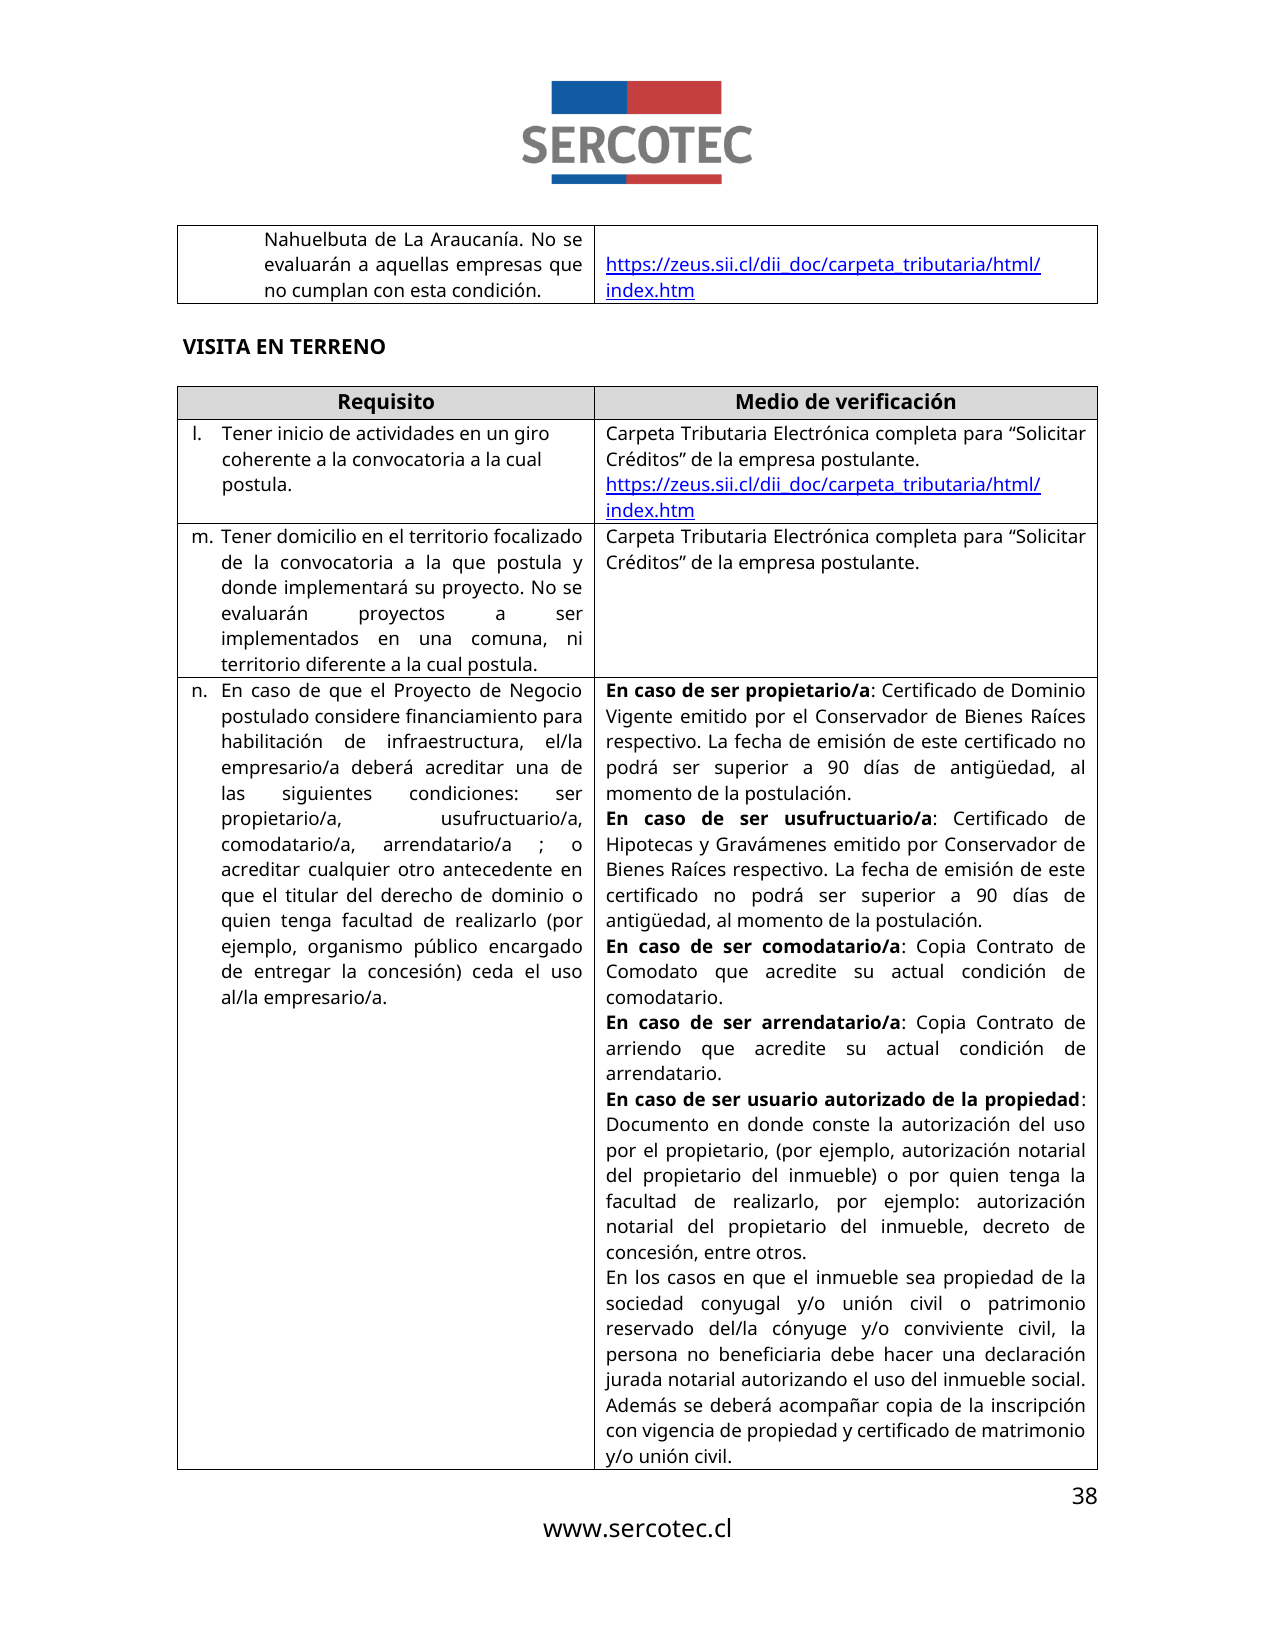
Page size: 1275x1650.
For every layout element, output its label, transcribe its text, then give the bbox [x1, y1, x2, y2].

table_cell Carpeta Tributaria Electrónica completa para “Solicitar Créditos” de la empresa postulante. [595, 524, 1097, 677]
table_header Requisito [178, 387, 594, 419]
table_cell En caso de que el Proyecto de Negocio postulado considere financiamiento para habilitación de infraestructura, el/la empresario/a deberá acreditar una de las siguientes condiciones: ser propietario/a, usufructuario/a, comodatario/a, arrendatario/a ; o acreditar cualquier otro antecedente en que el titular del derecho de dominio o quien tenga facultad de realizarlo (por ejemplo, organismo público encargado de entregar la concesión) ceda el uso al/la empresario/a. [178, 678, 594, 1469]
table_cell Tener inicio de actividades en un giro coherente a la convocatoria a la cual postula. [178, 420, 594, 522]
text VISITA EN TERRENO [177, 332, 1098, 361]
table_cell En caso de ser propietario/a: Certificado de Dominio Vigente emitido por el Conservador de Bienes Raíces respectivo. La fecha de emisión de este certificado no podrá ser superior a 90 días de antigüedad, al momento de la postulación. En caso de ser usufructuario/a: Certificado de Hipotecas y Gravámenes emitido por Conservador de Bienes Raíces respectivo. La fecha de emisión de este certificado no podrá ser superior a 90 días de antigüedad, al momento de la postulación. En caso de ser comodatario/a: Copia Contrato de Comodato que acredite su actual condición de comodatario. En caso de ser arrendatario/a: Copia Contrato de arriendo que acredite su actual condición de arrendatario. En caso de ser usuario autorizado de la propiedad: Documento en donde conste la autorización del uso por el propietario, (por ejemplo, autorización notarial del propietario del inmueble) o por quien tenga la facultad de realizarlo, por ejemplo: autorización notarial del propietario del inmueble, decreto de concesión, entre otros. En los casos en que el inmueble sea propiedad de la sociedad conyugal y/o unión civil o patrimonio reservado del/la cónyuge y/o conviviente civil, la persona no beneficiaria debe hacer una declaración jurada notarial autorizando el uso del inmueble social. Además se deberá acompañar copia de la inscripción con vigencia de propiedad y certificado de matrimonio y/o unión civil. [595, 678, 1097, 1469]
table_cell Tener domicilio en el territorio focalizado de la convocatoria a la que postula y donde implementará su proyecto. No se evaluarán proyectos a ser implementados en una comuna, ni territorio diferente a la cual postula. [178, 524, 594, 677]
table_header Medio de verificación [595, 387, 1097, 419]
picture [512, 73, 763, 194]
